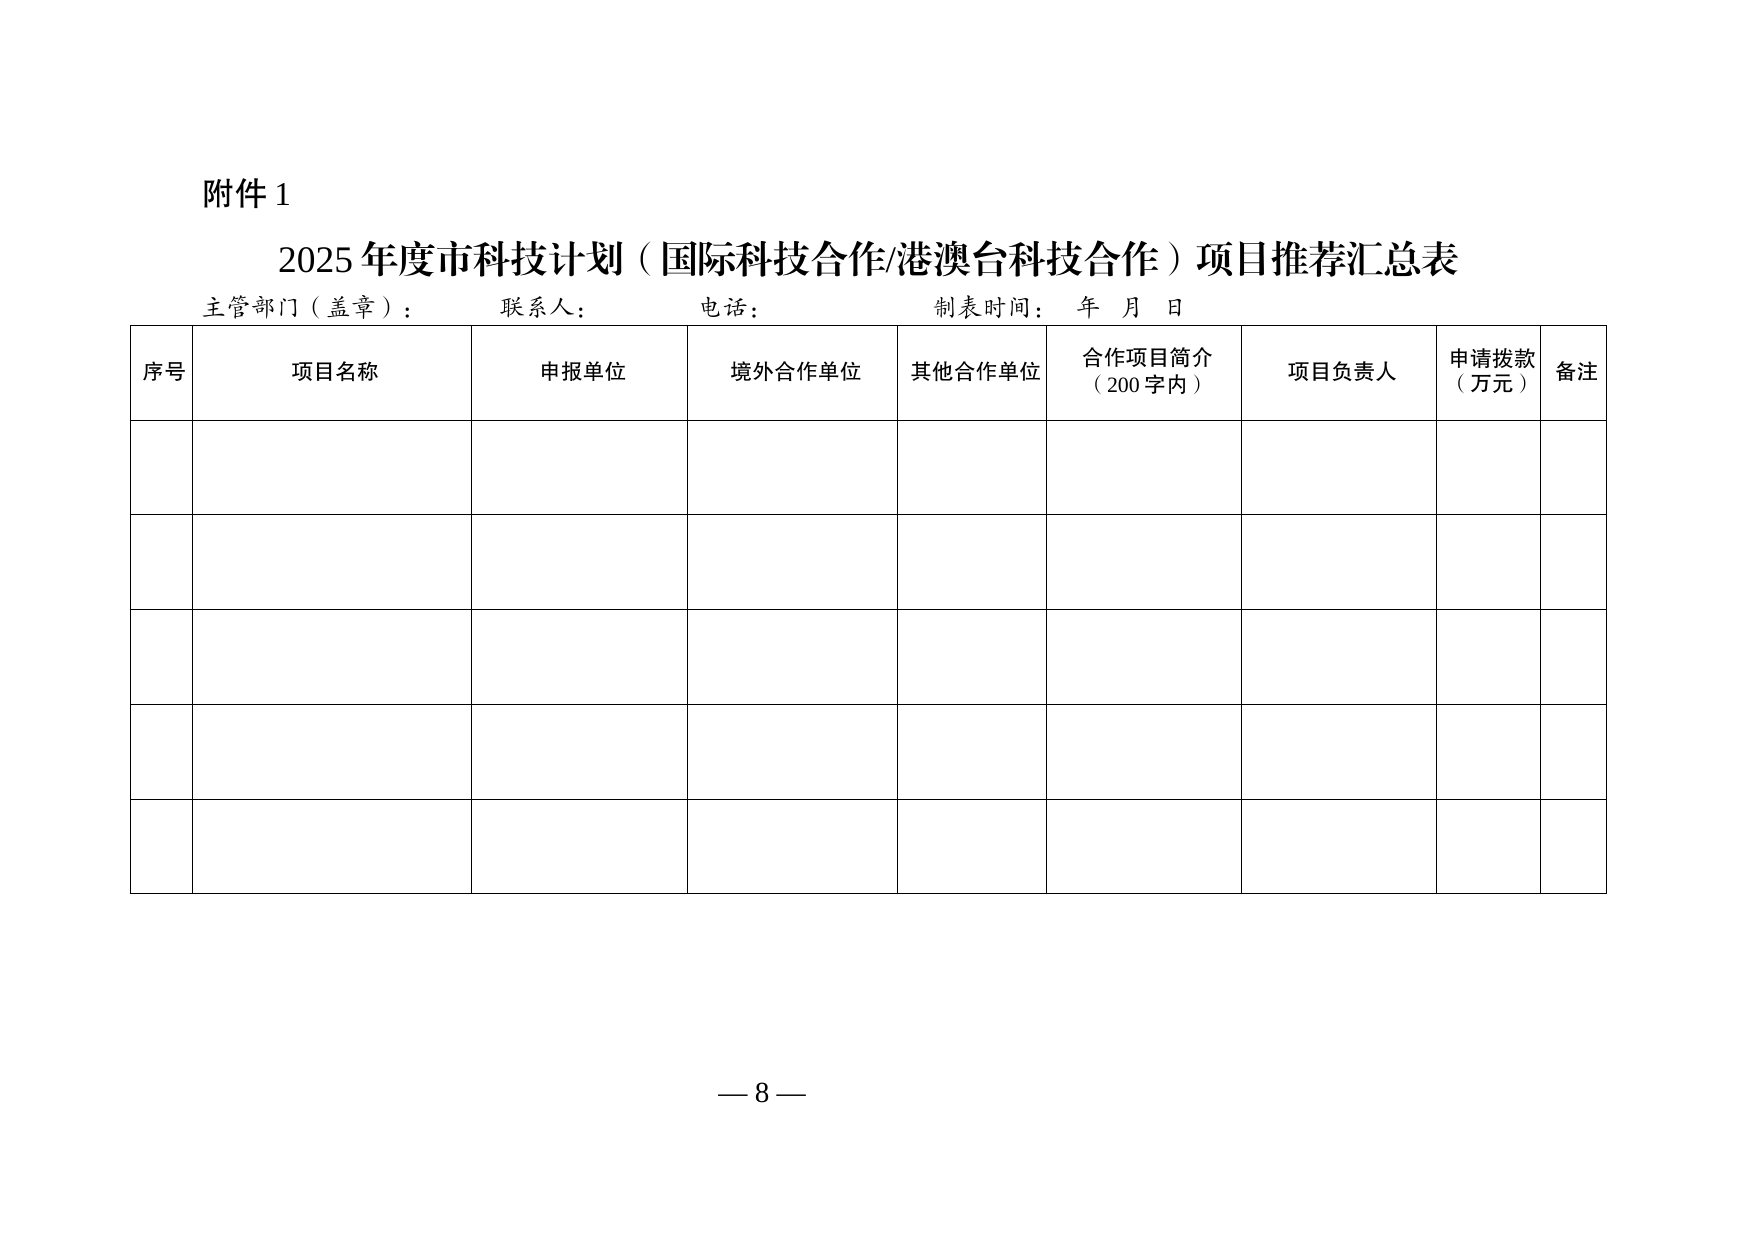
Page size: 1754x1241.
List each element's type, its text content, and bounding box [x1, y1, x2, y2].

table_cell [131, 515, 192, 609]
table_cell [131, 610, 192, 704]
table_cell [1437, 610, 1540, 704]
table_cell [898, 515, 1046, 609]
table_cell [1047, 421, 1241, 514]
table_cell [688, 515, 897, 609]
table_cell [1541, 421, 1606, 514]
table_header 申请拨款（万元） [1437, 326, 1540, 420]
table_cell [472, 515, 687, 609]
table_cell [898, 800, 1046, 893]
table_cell [1242, 515, 1436, 609]
table_cell [131, 421, 192, 514]
table_cell [1437, 421, 1540, 514]
table_cell [1242, 421, 1436, 514]
table_header 项目名称 [193, 326, 471, 420]
table_cell [898, 421, 1046, 514]
table_cell [1541, 610, 1606, 704]
table_header 项目负责人 [1242, 326, 1436, 420]
table_cell [688, 610, 897, 704]
table_cell [472, 610, 687, 704]
table_cell [131, 800, 192, 893]
table_cell [898, 705, 1046, 798]
table_cell [193, 515, 471, 609]
table_cell [898, 610, 1046, 704]
table_cell [1047, 610, 1241, 704]
table_cell [1242, 800, 1436, 893]
table_cell [1437, 515, 1540, 609]
text 2025年度市科技计划（国际科技合作/港澳台科技合作）项目推荐汇总表 [201, 227, 1535, 292]
table_cell [193, 421, 471, 514]
table_header 合作项目简介（200字内） [1047, 326, 1241, 420]
table_cell [472, 800, 687, 893]
table_header 其他合作单位 [898, 326, 1046, 420]
table_cell [1047, 800, 1241, 893]
text 主管部门（盖章）： 联系人： 电话： 制表时间： 年 月 日 [201, 292, 1535, 325]
table_cell [688, 800, 897, 893]
table_cell [131, 705, 192, 798]
table_header 申报单位 [472, 326, 687, 420]
table_cell [688, 705, 897, 798]
table_header 备注 [1541, 326, 1606, 420]
text 附件1 [201, 162, 1535, 227]
table_cell [193, 610, 471, 704]
table_cell [1541, 705, 1606, 798]
table_cell [193, 800, 471, 893]
table_cell [1437, 705, 1540, 798]
table_cell [193, 705, 471, 798]
table_cell [1242, 705, 1436, 798]
table_cell [1242, 610, 1436, 704]
table_cell [1541, 800, 1606, 893]
table_cell [1047, 515, 1241, 609]
table_cell [472, 705, 687, 798]
table_cell [688, 421, 897, 514]
table_cell [472, 421, 687, 514]
table_cell [1047, 705, 1241, 798]
table_header 序号 [131, 326, 192, 420]
table_cell [1437, 800, 1540, 893]
table_cell [1541, 515, 1606, 609]
table_header 境外合作单位 [688, 326, 897, 420]
